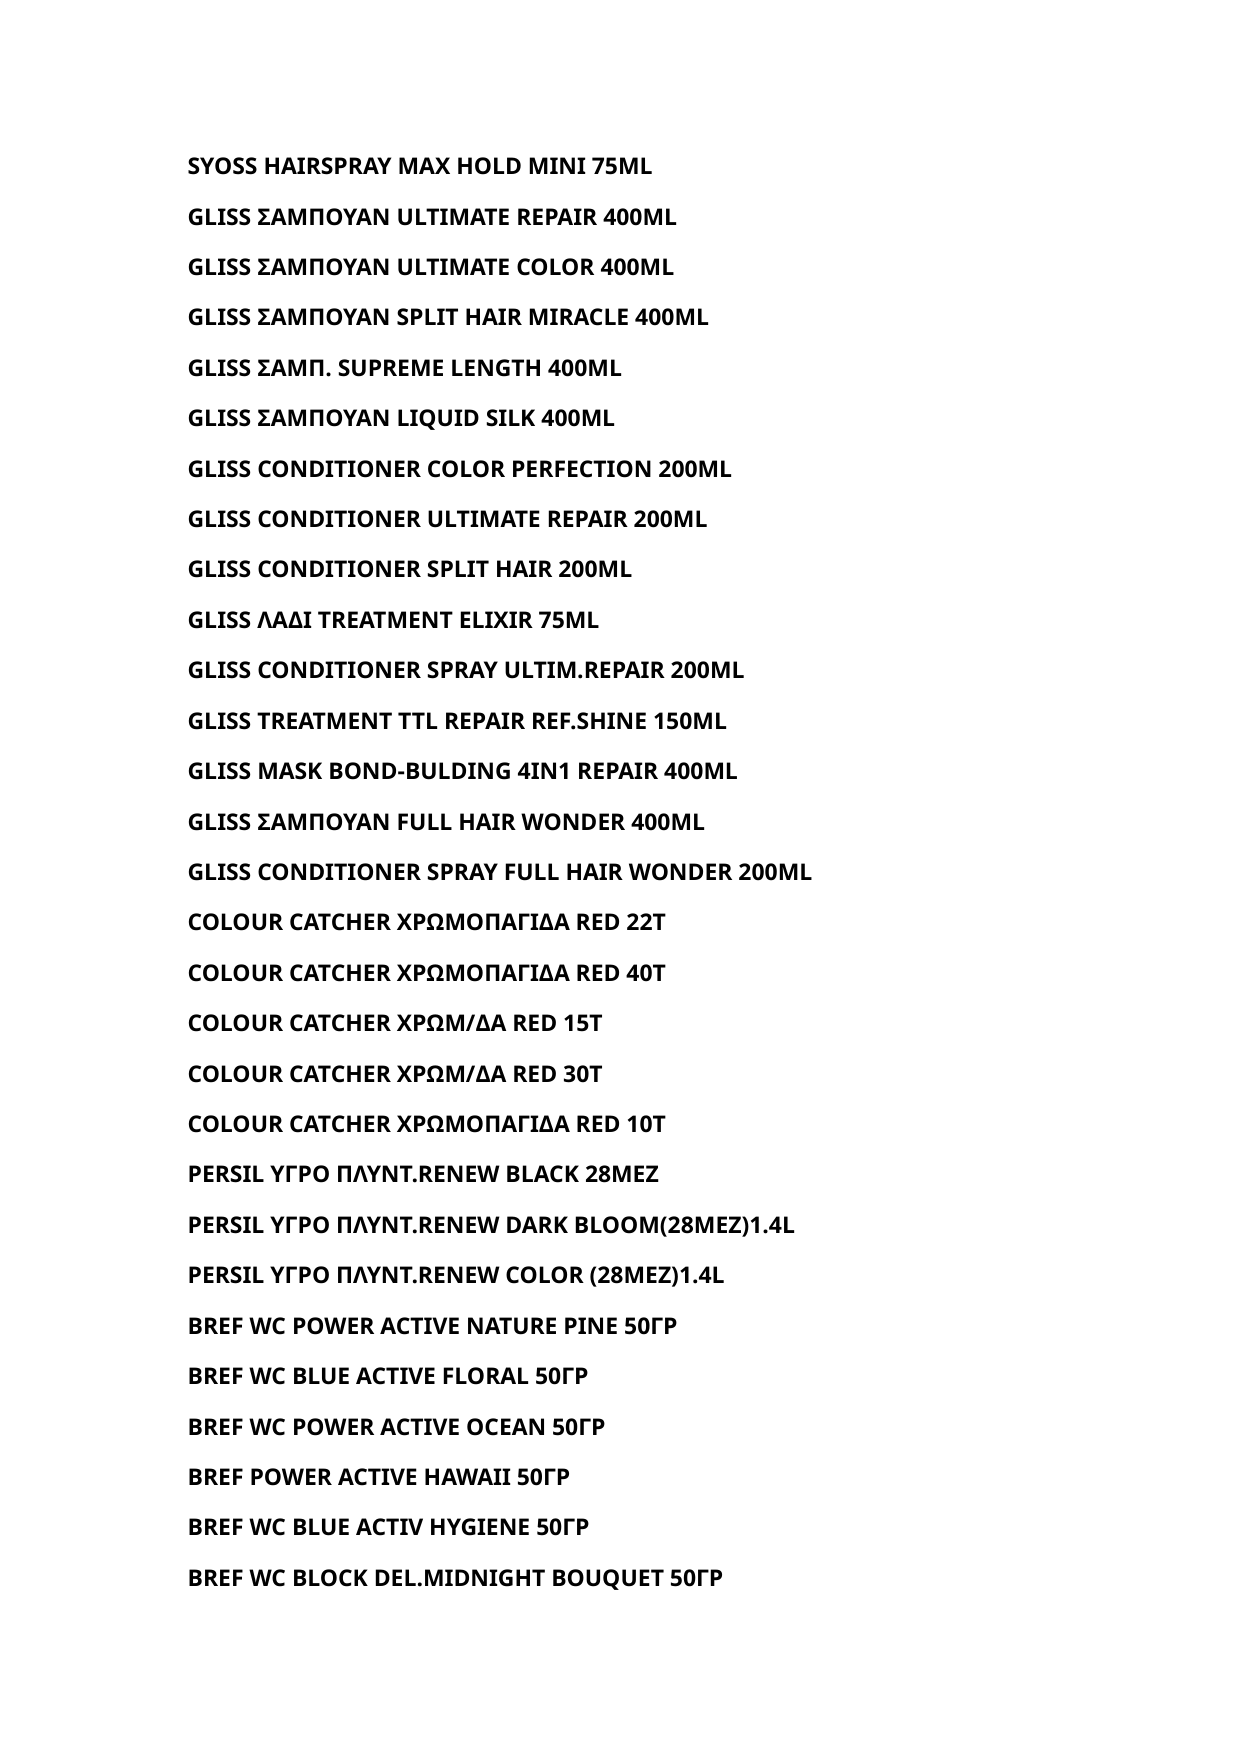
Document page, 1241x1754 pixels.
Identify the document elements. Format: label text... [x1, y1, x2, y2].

text GLISS CONDITIONER SPRAY FULL HAIR WONDER 200ML [187, 856, 1053, 887]
text PERSIL ΥΓΡΟ ΠΛΥΝΤ.RENEW BLACK 28ΜΕΖ [187, 1158, 1053, 1189]
text GLISS CONDITIONER SPRAY ULTIM.REPAIR 200ML [187, 654, 1053, 685]
text GLISS CONDITIONER ULTIMATE REPAIR 200ML [187, 503, 1053, 534]
text GLISS ΣΑΜΠΟΥΑΝ ULTIMATE REPAIR 400ML [187, 200, 1053, 232]
text GLISS CONDITIONER COLOR PERFECTION 200ML [187, 452, 1053, 484]
text PERSIL ΥΓΡΟ ΠΛΥΝΤ.RENEW DARK BLOOM(28MEZ)1.4L [187, 1209, 1053, 1240]
text BREF WC BLUE ACTIVE FLORAL 50ΓΡ [187, 1360, 1053, 1391]
text COLOUR CATCHER ΧΡΩΜΟΠΑΓΙΔΑ RED 40T [187, 957, 1053, 988]
text GLISS ΣΑΜΠΟΥΑΝ ULTIMATE COLOR 400ML [187, 251, 1053, 282]
text PERSIL ΥΓΡΟ ΠΛΥΝΤ.RENEW COLOR (28ΜΕΖ)1.4L [187, 1259, 1053, 1290]
text BREF POWER ACTIVE HAWAII 50ΓΡ [187, 1461, 1053, 1492]
text GLISS ΣΑΜΠΟΥΑΝ LIQUID SILK 400ML [187, 402, 1053, 433]
text GLISS MASK BOND-BULDING 4IN1 REPAIR 400ML [187, 755, 1053, 786]
text GLISS ΛΑΔΙ TREATMENT ELIXIR 75ML [187, 604, 1053, 635]
text BREF WC BLOCK DEL.MIDNIGHT BOUQUET 50ΓΡ [187, 1562, 1053, 1593]
text COLOUR CATCHER ΧΡΩΜ/ΔΑ RED 15Τ [187, 1007, 1053, 1038]
text COLOUR CATCHER ΧΡΩΜ/ΔΑ RED 30Τ [187, 1057, 1053, 1089]
text BREF WC POWER ACTIVE NATURE PINE 50ΓΡ [187, 1309, 1053, 1341]
text GLISS ΣΑΜΠ. SUPREME LENGTH 400ML [187, 352, 1053, 383]
text SYOSS HAIRSPRAY MAX HOLD MINI 75ML [187, 150, 1053, 181]
text GLISS CONDITIONER SPLIT HAIR 200ML [187, 553, 1053, 584]
text BREF WC POWER ACTIVE OCEAN 50ΓΡ [187, 1410, 1053, 1442]
text COLOUR CATCHER ΧΡΩΜΟΠΑΓΙΔΑ RED 10T [187, 1108, 1053, 1139]
text GLISS ΣΑΜΠΟΥΑΝ FULL HAIR WONDER 400ML [187, 805, 1053, 837]
text BREF WC BLUE ACTIV HYGIENE 50ΓΡ [187, 1511, 1053, 1542]
text GLISS TREATMENT TTL REPAIR REF.SHINE 150ML [187, 704, 1053, 736]
text GLISS ΣΑΜΠΟΥΑΝ SPLIT HAIR MIRACLE 400ML [187, 301, 1053, 332]
text COLOUR CATCHER ΧΡΩΜΟΠΑΓΙΔΑ RED 22Τ [187, 906, 1053, 937]
